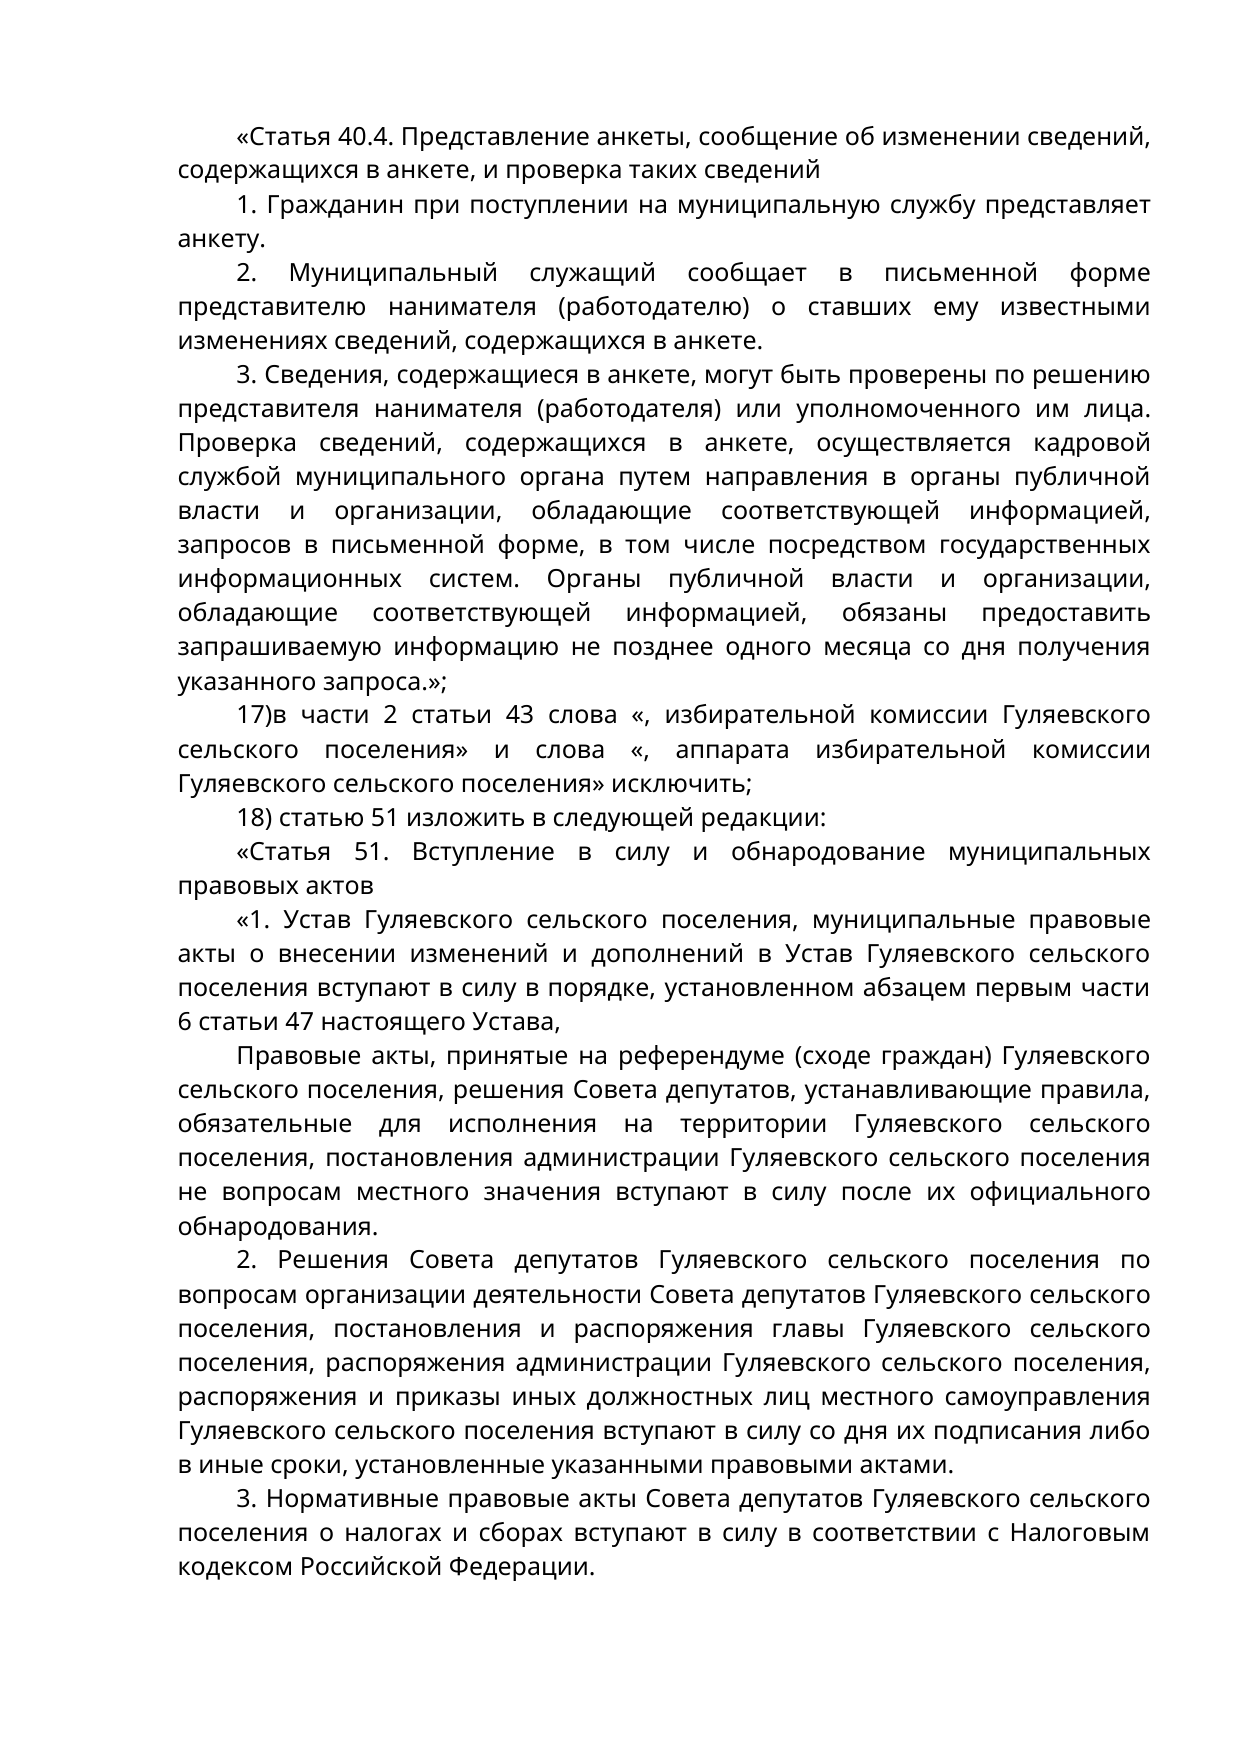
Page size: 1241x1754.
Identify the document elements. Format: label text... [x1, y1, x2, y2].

text 1. Гражданин при поступлении на муниципальную службу представляет анкету. [177, 186, 1152, 254]
text Правовые акты, принятые на референдуме (сходе граждан) Гуляевского сельского поселения, решения Совета депутатов, устанавливающие правила, обязательные для исполнения на территории Гуляевского сельского поселения, постановления администрации Гуляевского сельского поселения не вопросам местного значения вступают в силу после их официального обнародования. [177, 1038, 1152, 1242]
text 2. Муниципальный служащий сообщает в письменной форме представителю нанимателя (работодателю) о ставших ему известными изменениях сведений, содержащихся в анкете. [177, 254, 1152, 357]
text 3. Сведения, содержащиеся в анкете, могут быть проверены по решению представителя нанимателя (работодателя) или уполномоченного им лица. Проверка сведений, содержащихся в анкете, осуществляется кадровой службой муниципального органа путем направления в органы публичной власти и организации, обладающие соответствующей информацией, запросов в письменной форме, в том числе посредством государственных информационных систем. Органы публичной власти и организации, обладающие соответствующей информацией, обязаны предоставить запрашиваемую информацию не позднее одного месяца со дня получения указанного запроса.»; [177, 357, 1152, 697]
text «1. Устав Гуляевского сельского поселения, муниципальные правовые акты о внесении изменений и дополнений в Устав Гуляевского сельского поселения вступают в силу в порядке, установленном абзацем первым части 6 статьи 47 настоящего Устава, [177, 902, 1152, 1038]
text «Статья 40.4. Представление анкеты, сообщение об изменении сведений, содержащихся в анкете, и проверка таких сведений [177, 118, 1152, 186]
text «Статья 51. Вступление в силу и обнародование муниципальных правовых актов [177, 833, 1152, 902]
text 3. Нормативные правовые акты Совета депутатов Гуляевского сельского поселения о налогах и сборах вступают в силу в соответствии с Налоговым кодексом Российской Федерации. [177, 1481, 1152, 1583]
text 18) статью 51 изложить в следующей редакции: [177, 799, 1152, 833]
text 2. Решения Совета депутатов Гуляевского сельского поселения по вопросам организации деятельности Совета депутатов Гуляевского сельского поселения, постановления и распоряжения главы Гуляевского сельского поселения, распоряжения администрации Гуляевского сельского поселения, распоряжения и приказы иных должностных лиц местного самоуправления Гуляевского сельского поселения вступают в силу со дня их подписания либо в иные сроки, установленные указанными правовыми актами. [177, 1242, 1152, 1481]
text 17)в части 2 статьи 43 слова «, избирательной комиссии Гуляевского сельского поселения» и слова «, аппарата избирательной комиссии Гуляевского сельского поселения» исключить; [177, 697, 1152, 799]
